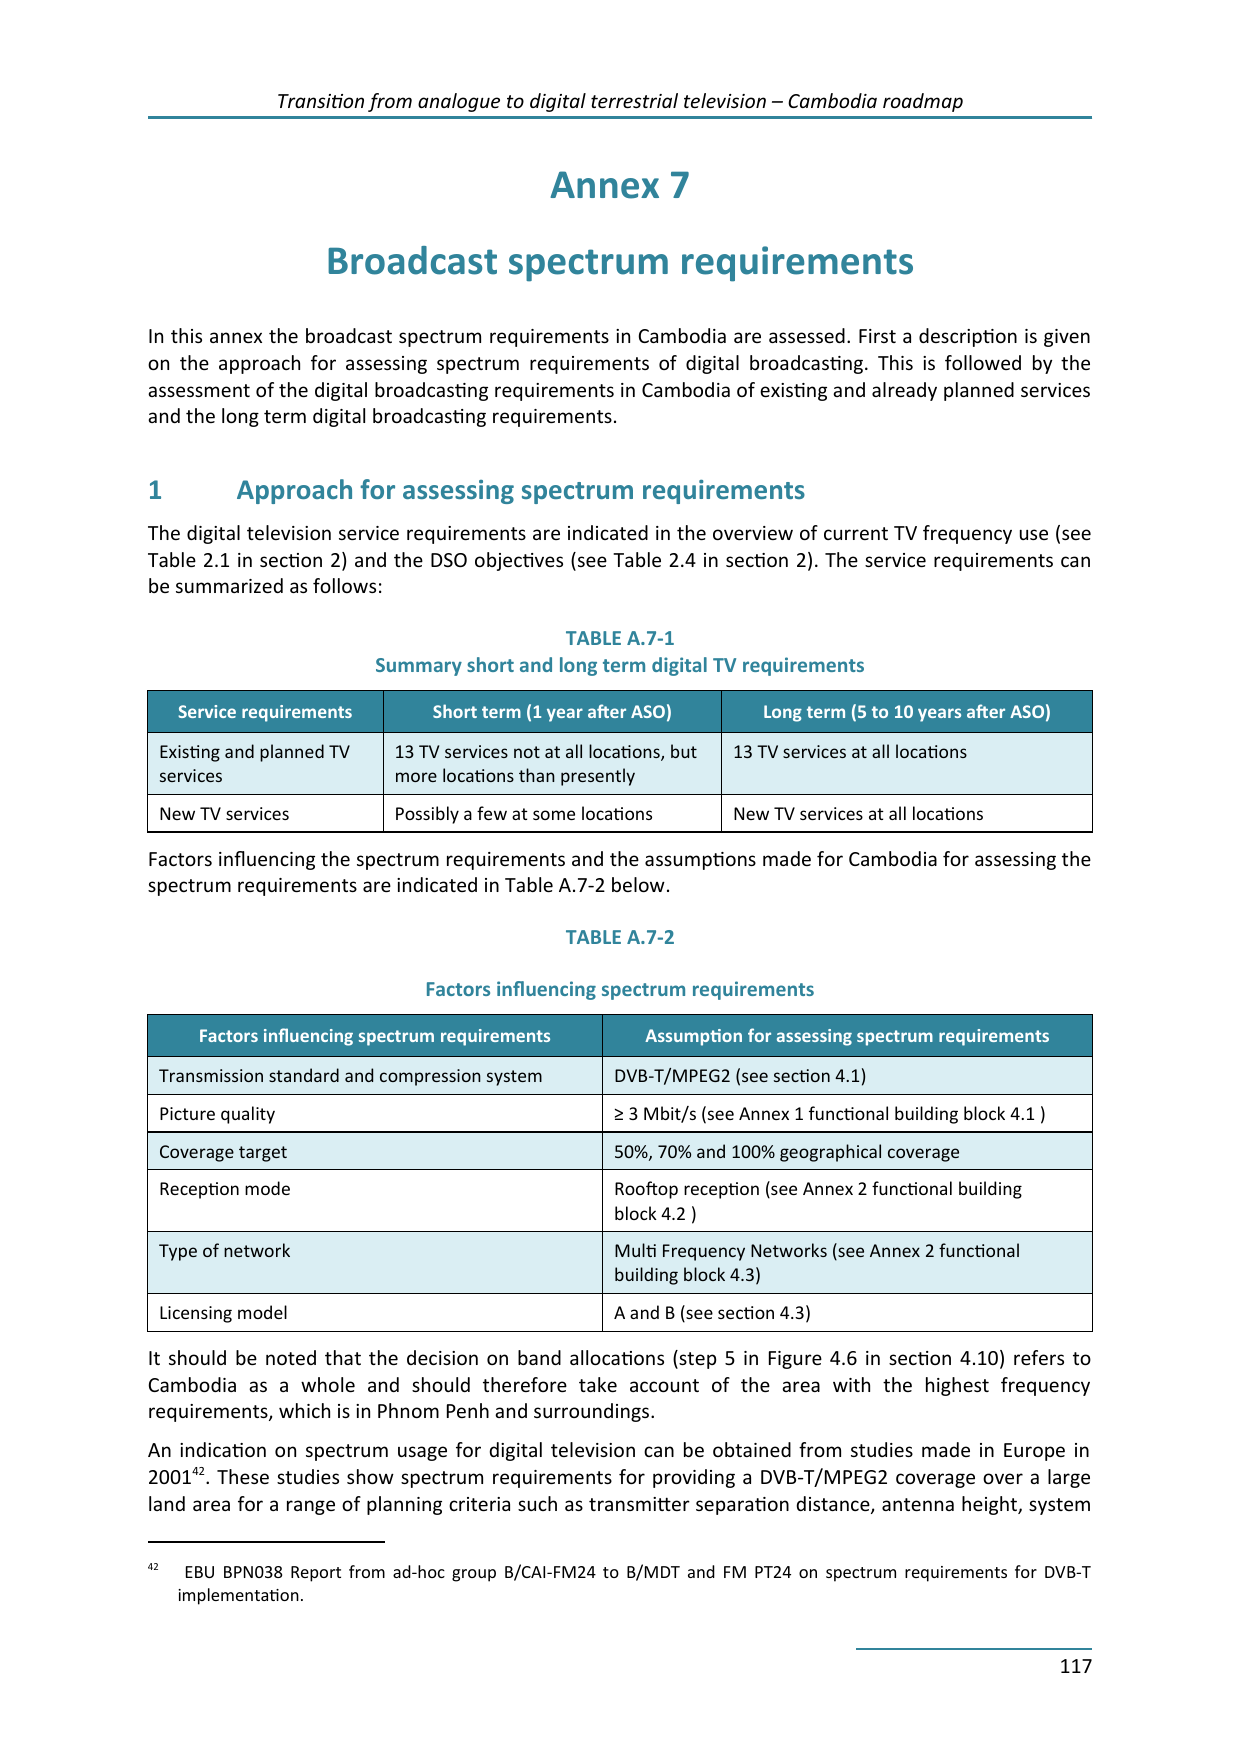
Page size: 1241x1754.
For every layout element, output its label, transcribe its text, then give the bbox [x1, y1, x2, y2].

title Annex 7 [148, 158, 1092, 209]
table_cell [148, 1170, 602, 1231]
subtitle 1 Approach for assessing spectrum requirements [148, 471, 1092, 507]
text Factors influencing the spectrum requirements and the assumptions made for Cambodia for assessing the spectrum requirements are indicated in Table A.7-2 below. [148, 845, 1092, 898]
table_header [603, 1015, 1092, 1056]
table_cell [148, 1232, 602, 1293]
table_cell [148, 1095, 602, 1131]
title In this annex the broadcast spectrum requirements in Cambodia are assessed. First a description is given on the approach for assessing spectrum requirements of digital broadcasting. This is followed by the assessment of the digital broadcasting requirements in Cambodia of existing and already planned services and the long term digital broadcasting requirements. [148, 323, 1092, 429]
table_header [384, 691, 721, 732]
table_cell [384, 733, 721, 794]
text The digital television service requirements are indicated in the overview of current TV frequency use (see Table 2.1 in section 2) and the DSO objectives (see Table 2.4 in section 2). The service requirements can be summarized as follows: [148, 519, 1092, 599]
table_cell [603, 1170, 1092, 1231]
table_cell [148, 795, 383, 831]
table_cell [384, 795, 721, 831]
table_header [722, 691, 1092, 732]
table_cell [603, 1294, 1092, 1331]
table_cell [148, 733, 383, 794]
title TABLE A.7-2 [148, 923, 1092, 950]
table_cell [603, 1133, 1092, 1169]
title Broadcast spectrum requirements [148, 234, 1092, 285]
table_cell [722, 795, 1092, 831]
text It should be noted that the decision on band allocations (step 5 in Figure 4.6 in section 4.10) refers to Cambodia as a whole and should therefore take account of the area with the highest frequency requirements, which is in Phnom Penh and surroundings. [148, 1344, 1092, 1424]
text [148, 1437, 1092, 1517]
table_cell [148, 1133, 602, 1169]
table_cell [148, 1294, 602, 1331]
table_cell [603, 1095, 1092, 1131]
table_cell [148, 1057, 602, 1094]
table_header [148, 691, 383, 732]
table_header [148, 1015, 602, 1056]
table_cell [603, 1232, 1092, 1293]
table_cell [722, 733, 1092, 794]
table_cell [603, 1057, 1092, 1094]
title TABLE A.7-1 Summary short and long term digital TV requirements [148, 624, 1092, 677]
title Factors influencing spectrum requirements [148, 975, 1092, 1002]
